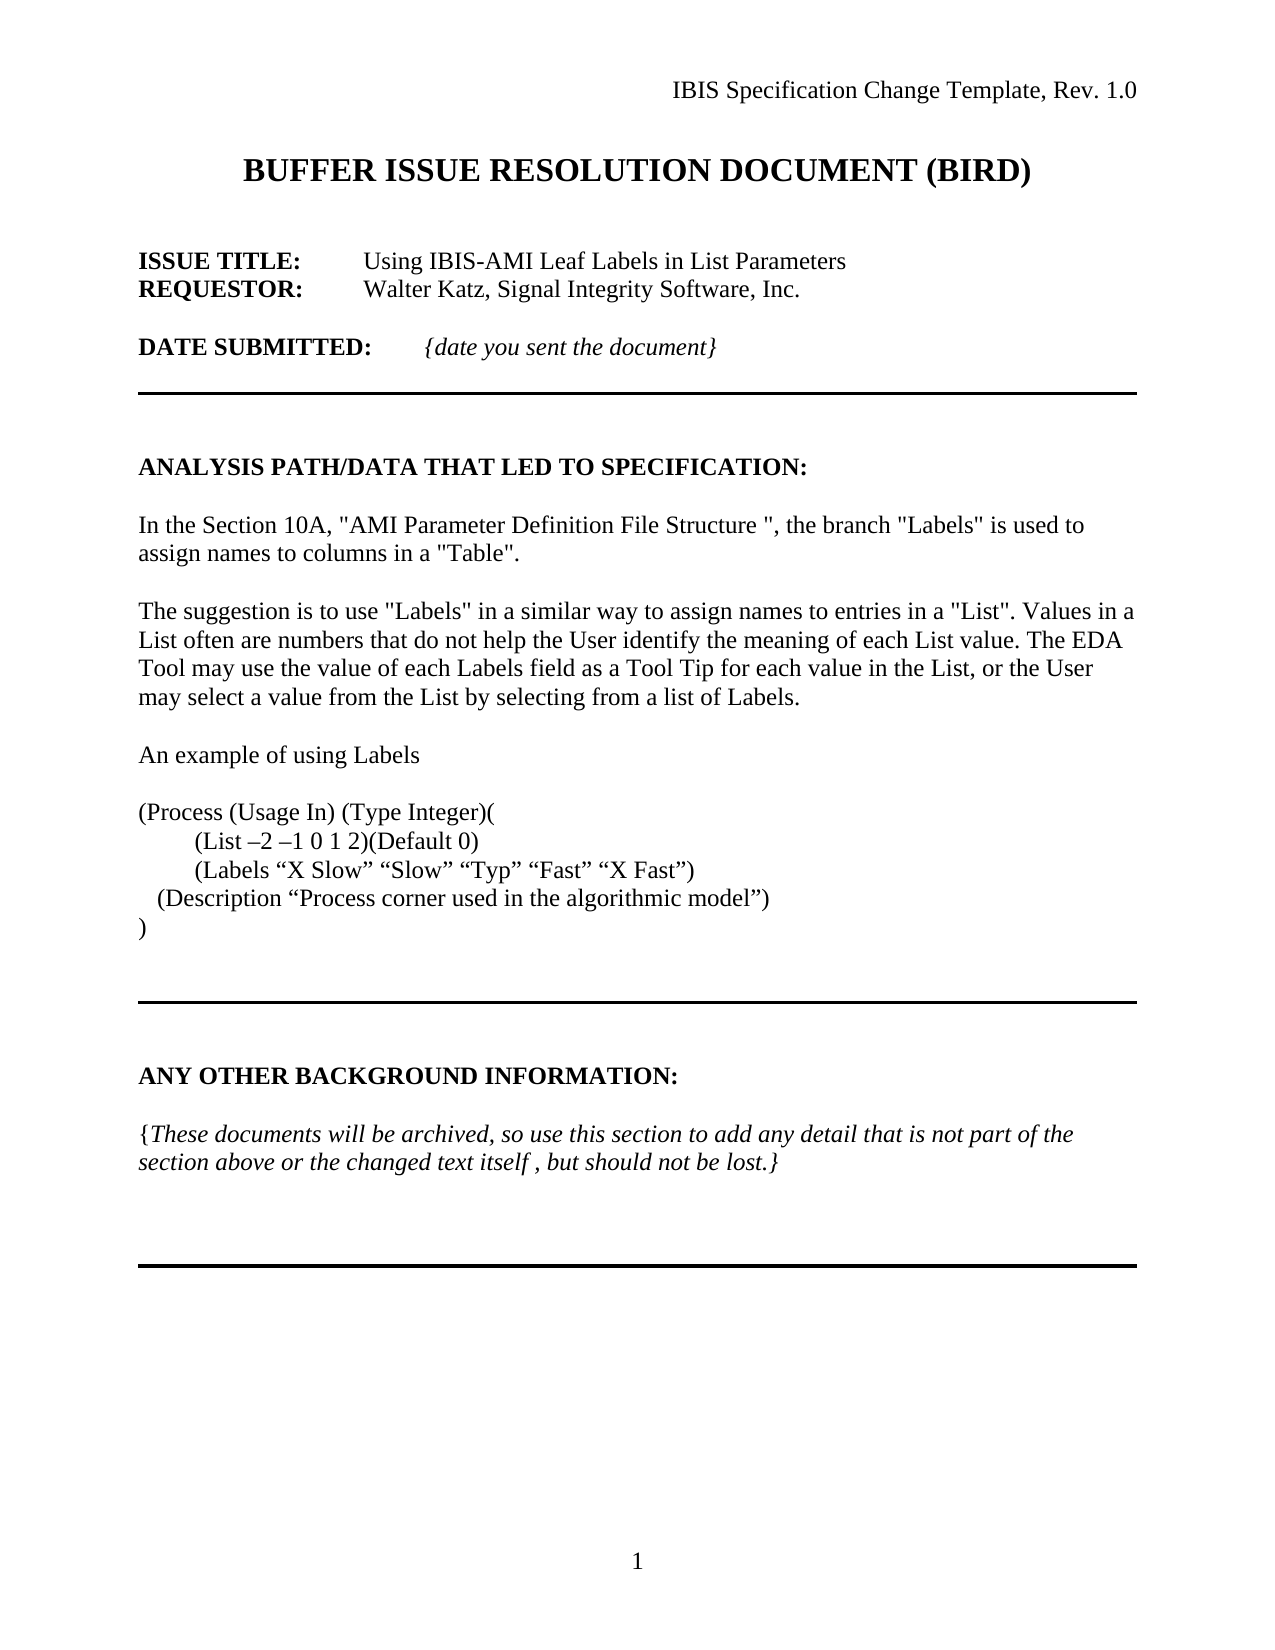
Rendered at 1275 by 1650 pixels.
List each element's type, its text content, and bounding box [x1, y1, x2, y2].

text REQUESTOR: Walter Katz, Signal Integrity Software, Inc. [138, 274, 1137, 303]
text BUFFER ISSUE RESOLUTION DOCUMENT (BIRD) [138, 150, 1137, 188]
text An example of using Labels [138, 740, 1137, 768]
text {These documents will be archived, so use this section to add any detail that is not part of the section above or the changed text itself , but should not be lost.} [138, 1119, 1137, 1176]
text In the Section 10A, "AMI Parameter Definition File Structure ", the branch "Labels" is used to assign names to columns in a "Table". [138, 510, 1137, 567]
text (Process (Usage In) (Type Integer)( [138, 797, 1137, 826]
text ANALYSIS PATH/DATA THAT LED TO SPECIFICATION: [138, 452, 1137, 481]
text ISSUE TITLE: Using IBIS-AMI Leaf Labels in List Parameters [138, 246, 1137, 274]
text (Description “Process corner used in the algorithmic model”) [138, 883, 1137, 912]
text DATE SUBMITTED: {date you sent the document} [138, 332, 1137, 361]
text (Labels “X Slow” “Slow” “Typ” “Fast” “X Fast”) [138, 855, 1137, 883]
text ) [138, 912, 1137, 941]
text ANY OTHER BACKGROUND INFORMATION: [138, 1061, 1137, 1090]
text The suggestion is to use "Labels" in a similar way to assign names to entries in a "List". Values in a List often are numbers that do not help the User identify the meaning of each List value. The EDA Tool may use the value of each Labels field as a Tool Tip for each value in the List, or the User may select a value from the List by selecting from a list of Labels. [138, 596, 1137, 711]
text (List –2 –1 0 1 2)(Default 0) [138, 826, 1137, 855]
